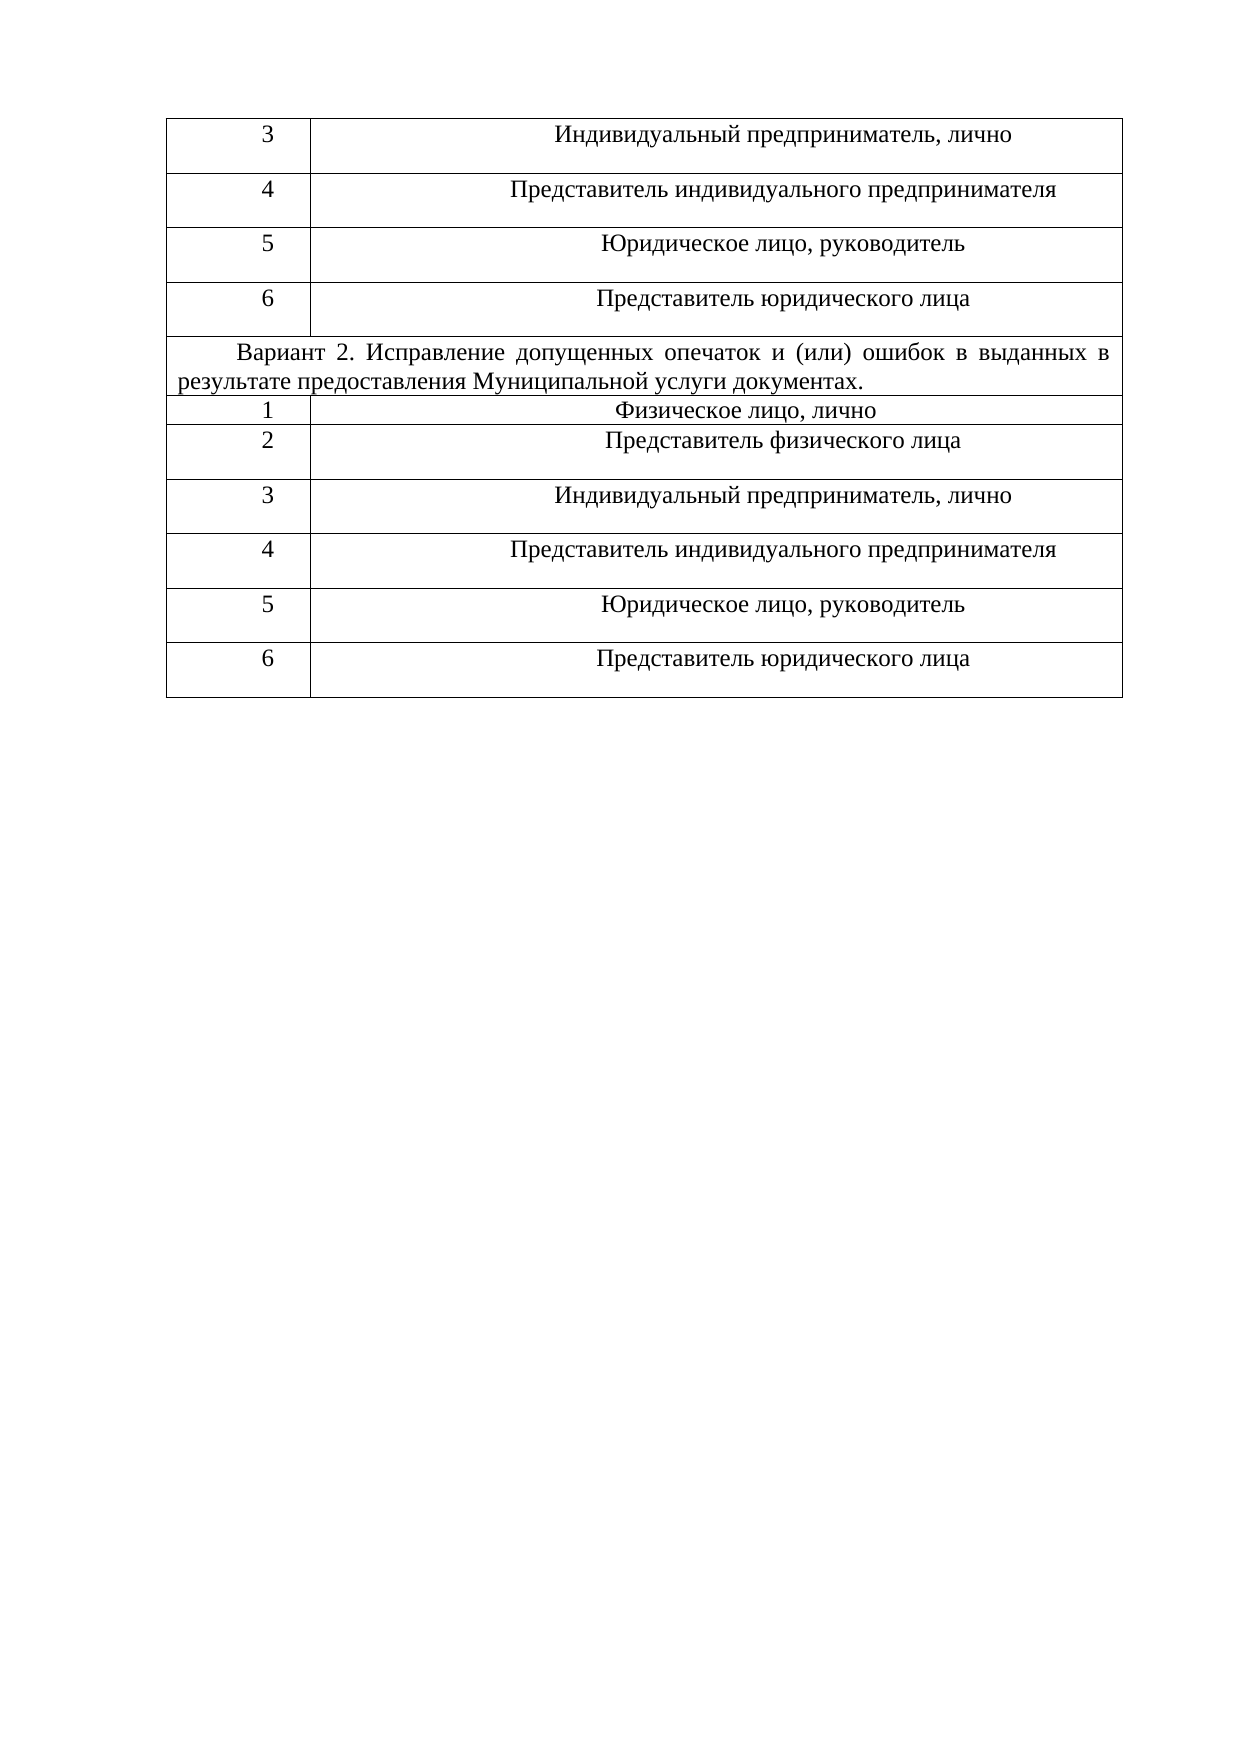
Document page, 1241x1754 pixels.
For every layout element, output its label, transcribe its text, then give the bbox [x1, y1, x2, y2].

table_cell Индивидуальный предприниматель, лично [311, 119, 1122, 173]
table_cell 4 [167, 174, 310, 227]
table_cell 3 [167, 480, 310, 533]
table_cell 6 [167, 283, 310, 336]
table_cell 3 [167, 119, 310, 173]
table_cell Индивидуальный предприниматель, лично [311, 480, 1122, 533]
table_cell 4 [167, 534, 310, 588]
table_cell Представитель юридического лица [311, 643, 1122, 697]
table_cell 1 [167, 396, 310, 424]
table_cell 6 [167, 643, 310, 697]
table_cell Физическое лицо, лично [311, 396, 1122, 424]
table_cell Представитель физического лица [311, 425, 1122, 479]
table_cell 5 [167, 228, 310, 282]
table_cell Представитель индивидуального предпринимателя [311, 534, 1122, 588]
table_cell Представитель индивидуального предпринимателя [311, 174, 1122, 227]
table_cell Юридическое лицо, руководитель [311, 228, 1122, 282]
table_cell 5 [167, 589, 310, 642]
table_cell Вариант 2. Исправление допущенных опечаток и (или) ошибок в выданных в результате предоставления Муниципальной услуги документах. [167, 337, 1122, 394]
table_cell Представитель юридического лица [311, 283, 1122, 336]
table_cell 2 [167, 425, 310, 479]
table_cell Юридическое лицо, руководитель [311, 589, 1122, 642]
